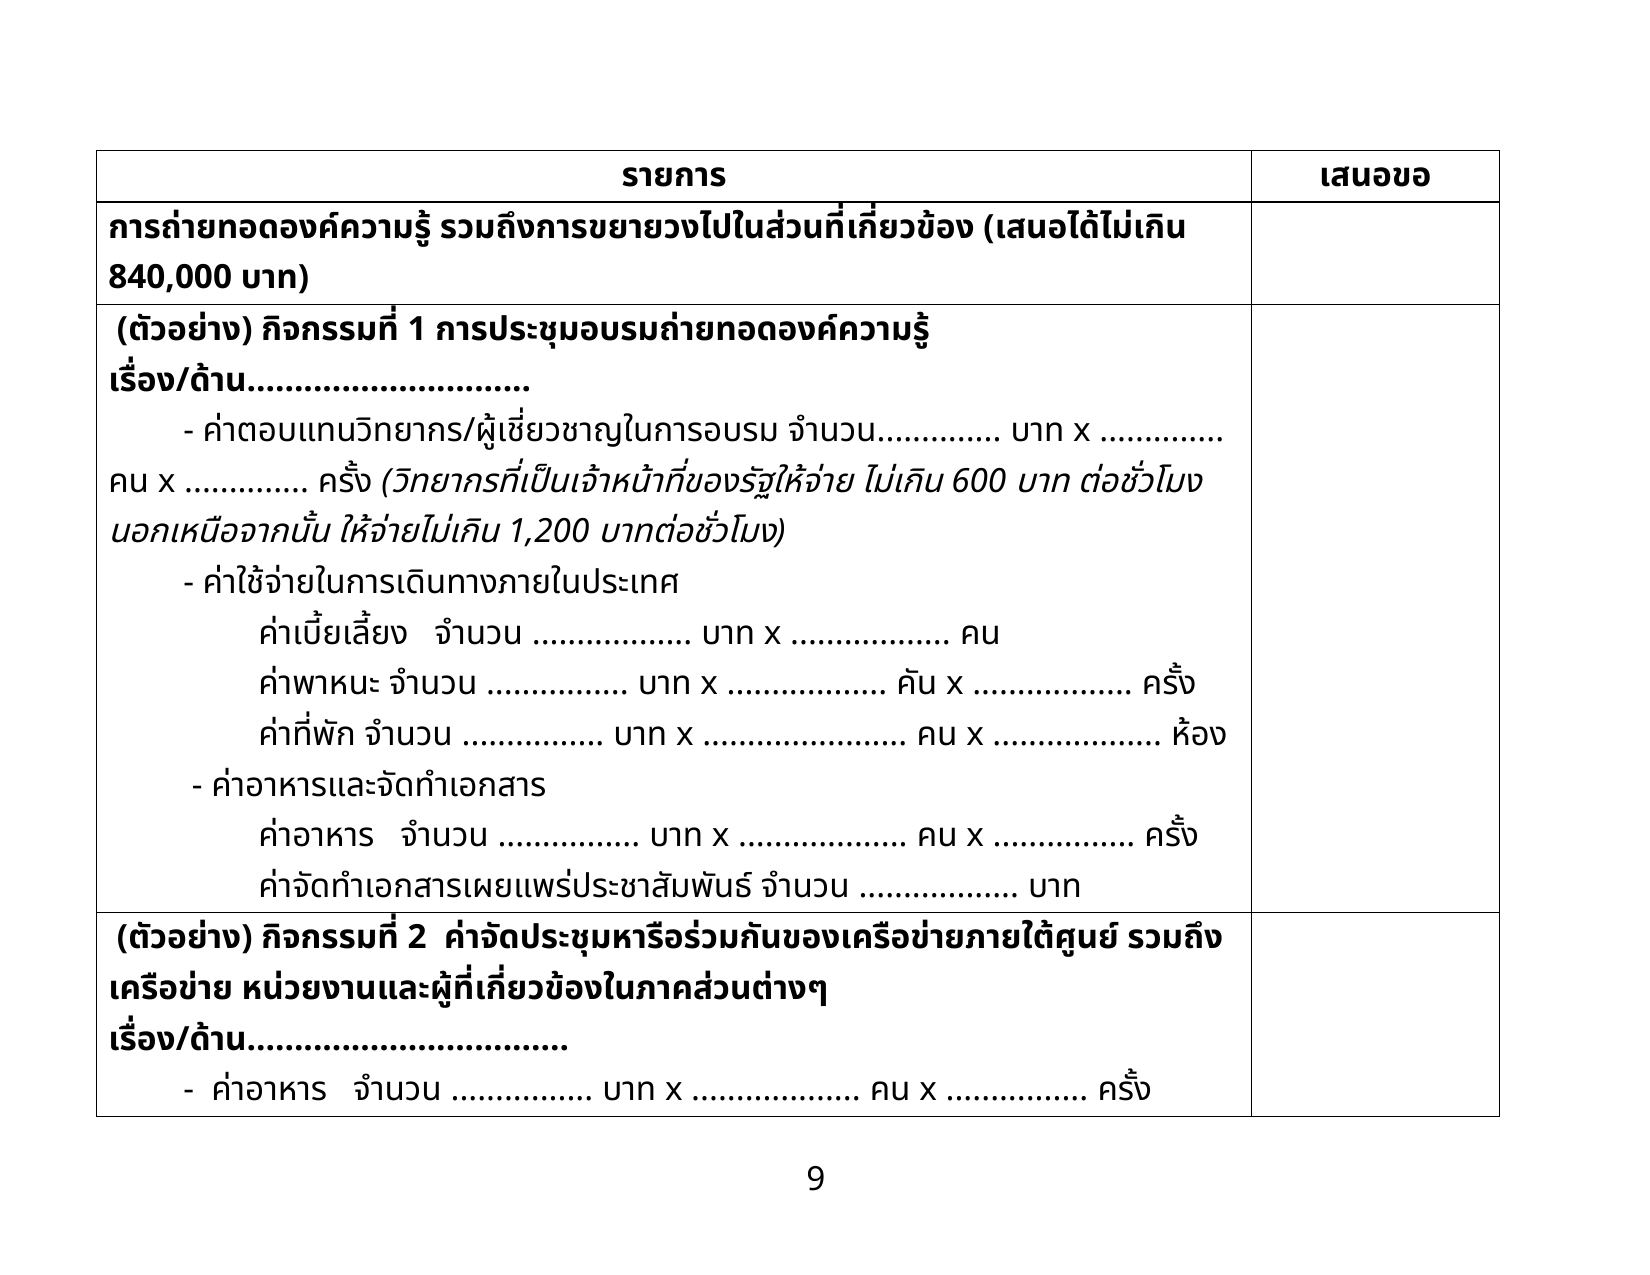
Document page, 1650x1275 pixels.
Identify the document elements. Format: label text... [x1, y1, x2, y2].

table_header เสนอขอ [1252, 151, 1499, 201]
table_cell [1252, 305, 1499, 912]
table_header รายการ [97, 151, 1251, 201]
table_cell [1252, 203, 1499, 304]
table_cell [1252, 913, 1499, 1116]
table_cell (ตัวอย่าง) กิจกรรมที่ 1 การประชุมอบรมถ่ายทอดองค์ความรู้ เรื่อง/ด้าน.............................. - ค่าตอบแทนวิทยากร/ผู้เชี่ยวชาญในการอบรม จำนวน.............. บาท x .............. คน x .............. ครั้ง (วิทยากรที่เป็นเจ้าหน้าที่ของรัฐให้จ่าย ไม่เกิน 600 บาท ต่อชั่วโมง นอกเหนือจากนั้น ให้จ่ายไม่เกิน 1,200 บาทต่อชั่วโมง) - ค่าใช้จ่ายในการเดินทางภายในประเทศ ค่าเบี้ยเลี้ยง จำนวน .................. บาท x .................. คน ค่าพาหนะ จำนวน ................ บาท x .................. คัน x .................. ครั้ง ค่าที่พัก จำนวน ................ บาท x ....................... คน x ................... ห้อง - ค่าอาหารและจัดทำเอกสาร ค่าอาหาร จำนวน ................ บาท x ................... คน x ................ ครั้ง ค่าจัดทำเอกสารเผยแพร่ประชาสัมพันธ์ จำนวน .................. บาท [97, 305, 1251, 912]
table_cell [97, 203, 1251, 304]
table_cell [97, 913, 1251, 1116]
